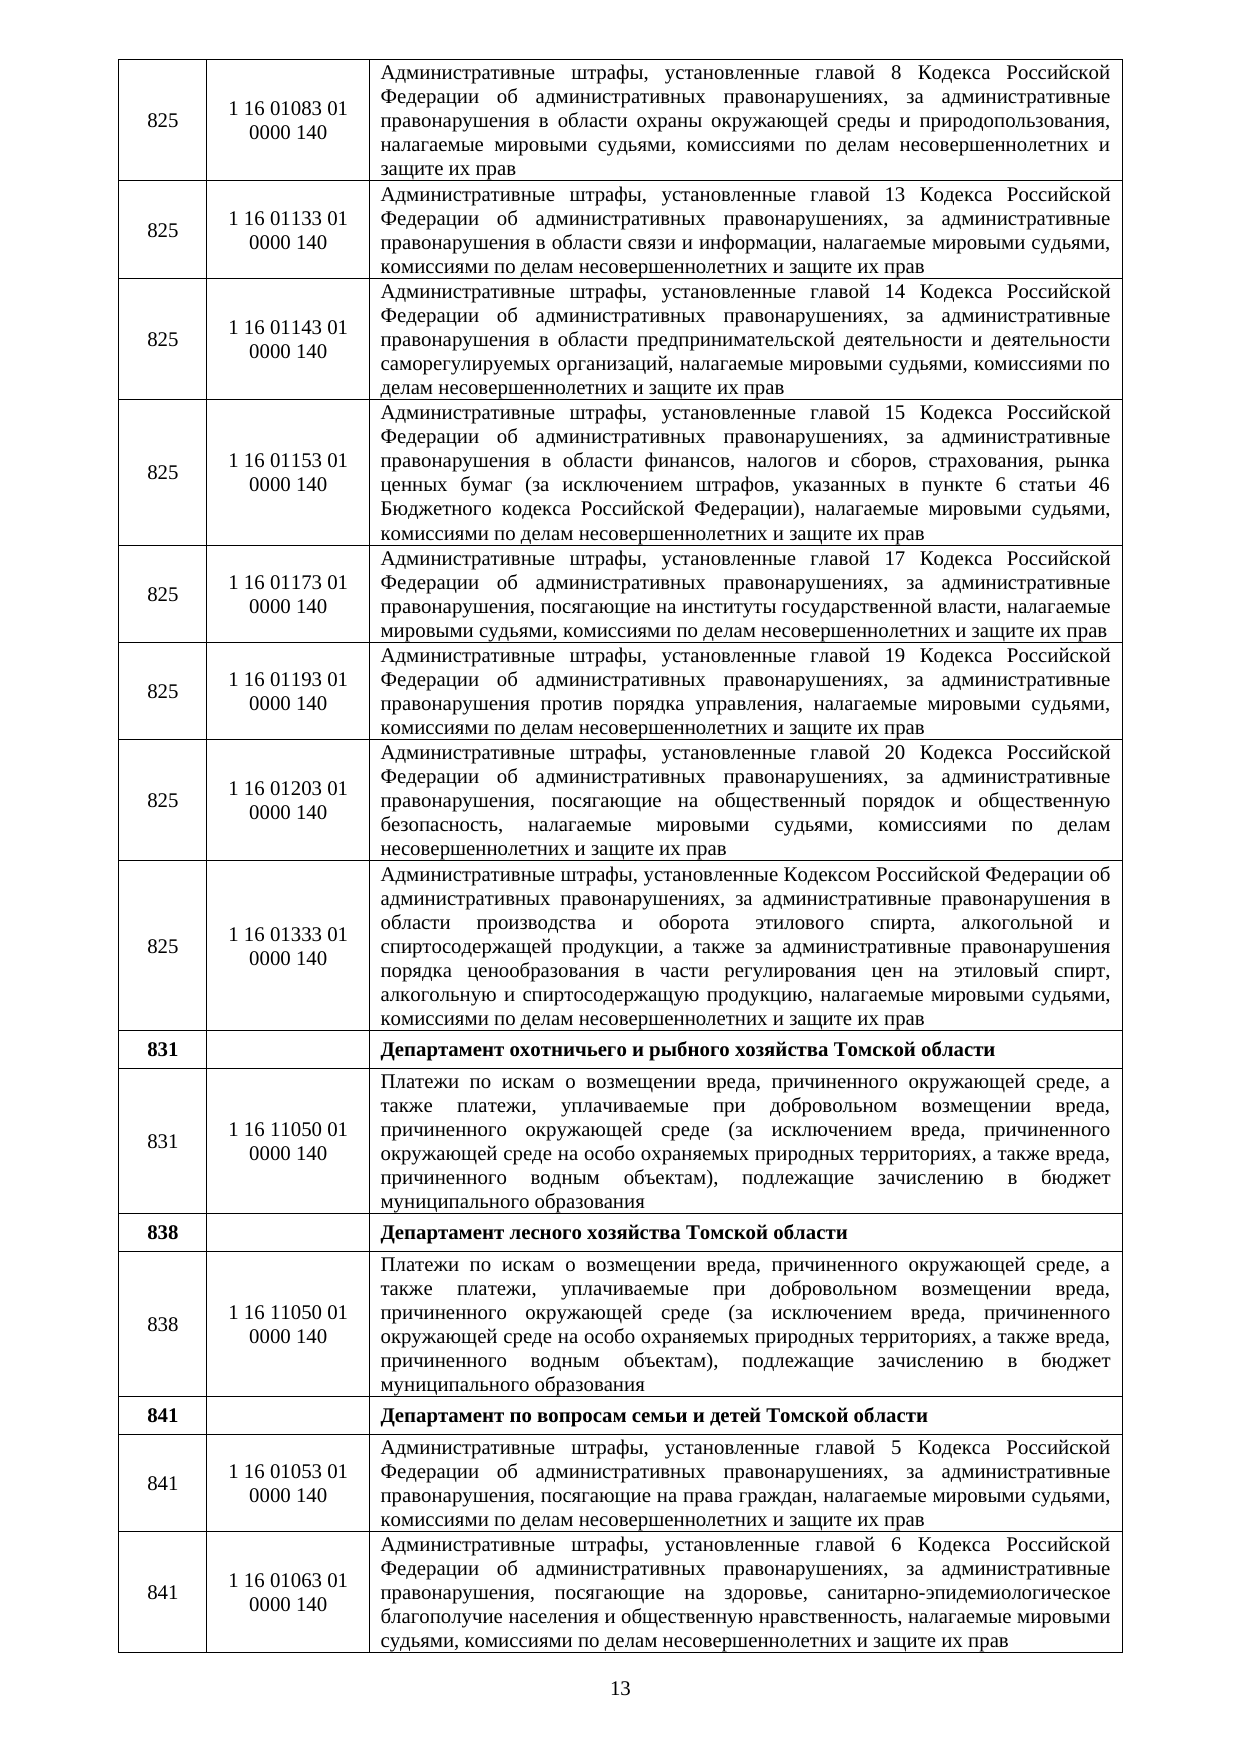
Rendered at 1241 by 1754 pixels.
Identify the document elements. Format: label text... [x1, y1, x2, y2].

table_cell 841 [119, 1435, 206, 1531]
table_cell 825 [119, 400, 206, 544]
table_cell 825 [119, 60, 206, 180]
table_cell 1 16 01193 01 0000 140 [207, 643, 369, 739]
table_cell Административные штрафы, установленные главой 13 Кодекса Российской Федерации об административных правонарушениях, за административные правонарушения в области связи и информации, налагаемые мировыми судьями, комиссиями по делам несовершеннолетних и защите их прав [370, 181, 1122, 278]
table_cell Административные штрафы, установленные главой 19 Кодекса Российской Федерации об административных правонарушениях, за административные правонарушения против порядка управления, налагаемые мировыми судьями, комиссиями по делам несовершеннолетних и защите их прав [370, 643, 1122, 739]
table_cell Административные штрафы, установленные главой 8 Кодекса Российской Федерации об административных правонарушениях, за административные правонарушения в области охраны окружающей среды и природопользования, налагаемые мировыми судьями, комиссиями по делам несовершеннолетних и защите их прав [370, 60, 1122, 180]
table_cell 1 16 01333 01 0000 140 [207, 861, 369, 1030]
table_cell 831 [119, 1031, 206, 1067]
table_cell Департамент охотничьего и рыбного хозяйства Томской области [370, 1031, 1122, 1067]
table_cell 825 [119, 181, 206, 278]
table_cell 838 [119, 1252, 206, 1396]
table_cell Платежи по искам о возмещении вреда, причиненного окружающей среде, а также платежи, уплачиваемые при добровольном возмещении вреда, причиненного окружающей среде (за исключением вреда, причиненного окружающей среде на особо охраняемых природных территориях, а также вреда, причиненного водным объектам), подлежащие зачислению в бюджет муниципального образования [370, 1069, 1122, 1213]
table_cell 1 16 01173 01 0000 140 [207, 546, 369, 642]
table_cell Административные штрафы, установленные главой 15 Кодекса Российской Федерации об административных правонарушениях, за административные правонарушения в области финансов, налогов и сборов, страхования, рынка ценных бумаг (за исключением штрафов, указанных в пункте 6 статьи 46 Бюджетного кодекса Российской Федерации), налагаемые мировыми судьями, комиссиями по делам несовершеннолетних и защите их прав [370, 400, 1122, 544]
table_cell Административные штрафы, установленные главой 14 Кодекса Российской Федерации об административных правонарушениях, за административные правонарушения в области предпринимательской деятельности и деятельности саморегулируемых организаций, налагаемые мировыми судьями, комиссиями по делам несовершеннолетних и защите их прав [370, 279, 1122, 399]
table_cell 825 [119, 643, 206, 739]
table_cell Административные штрафы, установленные главой 5 Кодекса Российской Федерации об административных правонарушениях, за административные правонарушения, посягающие на права граждан, налагаемые мировыми судьями, комиссиями по делам несовершеннолетних и защите их прав [370, 1435, 1122, 1531]
table_cell [207, 1397, 369, 1433]
table_cell 1 16 01203 01 0000 140 [207, 740, 369, 860]
table_cell 825 [119, 861, 206, 1030]
table_cell 1 16 01143 01 0000 140 [207, 279, 369, 399]
table_cell 825 [119, 740, 206, 860]
table_cell 841 [119, 1397, 206, 1433]
table_cell Административные штрафы, установленные главой 6 Кодекса Российской Федерации об административных правонарушениях, за административные правонарушения, посягающие на здоровье, санитарно-эпидемиологическое благополучие населения и общественную нравственность, налагаемые мировыми судьями, комиссиями по делам несовершеннолетних и защите их прав [370, 1532, 1122, 1652]
table_cell 1 16 01083 01 0000 140 [207, 60, 369, 180]
table_cell 831 [119, 1069, 206, 1213]
table_cell 1 16 01063 01 0000 140 [207, 1532, 369, 1652]
table_cell [207, 1031, 369, 1067]
table_cell 825 [119, 546, 206, 642]
table_cell 1 16 11050 01 0000 140 [207, 1069, 369, 1213]
table_cell Департамент по вопросам семьи и детей Томской области [370, 1397, 1122, 1433]
table_cell Административные штрафы, установленные главой 17 Кодекса Российской Федерации об административных правонарушениях, за административные правонарушения, посягающие на институты государственной власти, налагаемые мировыми судьями, комиссиями по делам несовершеннолетних и защите их прав [370, 546, 1122, 642]
table_cell 1 16 01133 01 0000 140 [207, 181, 369, 278]
table_cell Платежи по искам о возмещении вреда, причиненного окружающей среде, а также платежи, уплачиваемые при добровольном возмещении вреда, причиненного окружающей среде (за исключением вреда, причиненного окружающей среде на особо охраняемых природных территориях, а также вреда, причиненного водным объектам), подлежащие зачислению в бюджет муниципального образования [370, 1252, 1122, 1396]
table_cell 1 16 01153 01 0000 140 [207, 400, 369, 544]
table_cell Департамент лесного хозяйства Томской области [370, 1214, 1122, 1251]
table_cell 841 [119, 1532, 206, 1652]
table_cell 1 16 11050 01 0000 140 [207, 1252, 369, 1396]
table_cell Административные штрафы, установленные главой 20 Кодекса Российской Федерации об административных правонарушениях, за административные правонарушения, посягающие на общественный порядок и общественную безопасность, налагаемые мировыми судьями, комиссиями по делам несовершеннолетних и защите их прав [370, 740, 1122, 860]
table_cell 838 [119, 1214, 206, 1251]
table_cell 1 16 01053 01 0000 140 [207, 1435, 369, 1531]
table_cell [207, 1214, 369, 1251]
table_cell 825 [119, 279, 206, 399]
table_cell Административные штрафы, установленные Кодексом Российской Федерации об административных правонарушениях, за административные правонарушения в области производства и оборота этилового спирта, алкогольной и спиртосодержащей продукции, а также за административные правонарушения порядка ценообразования в части регулирования цен на этиловый спирт, алкогольную и спиртосодержащую продукцию, налагаемые мировыми судьями, комиссиями по делам несовершеннолетних и защите их прав [370, 861, 1122, 1030]
